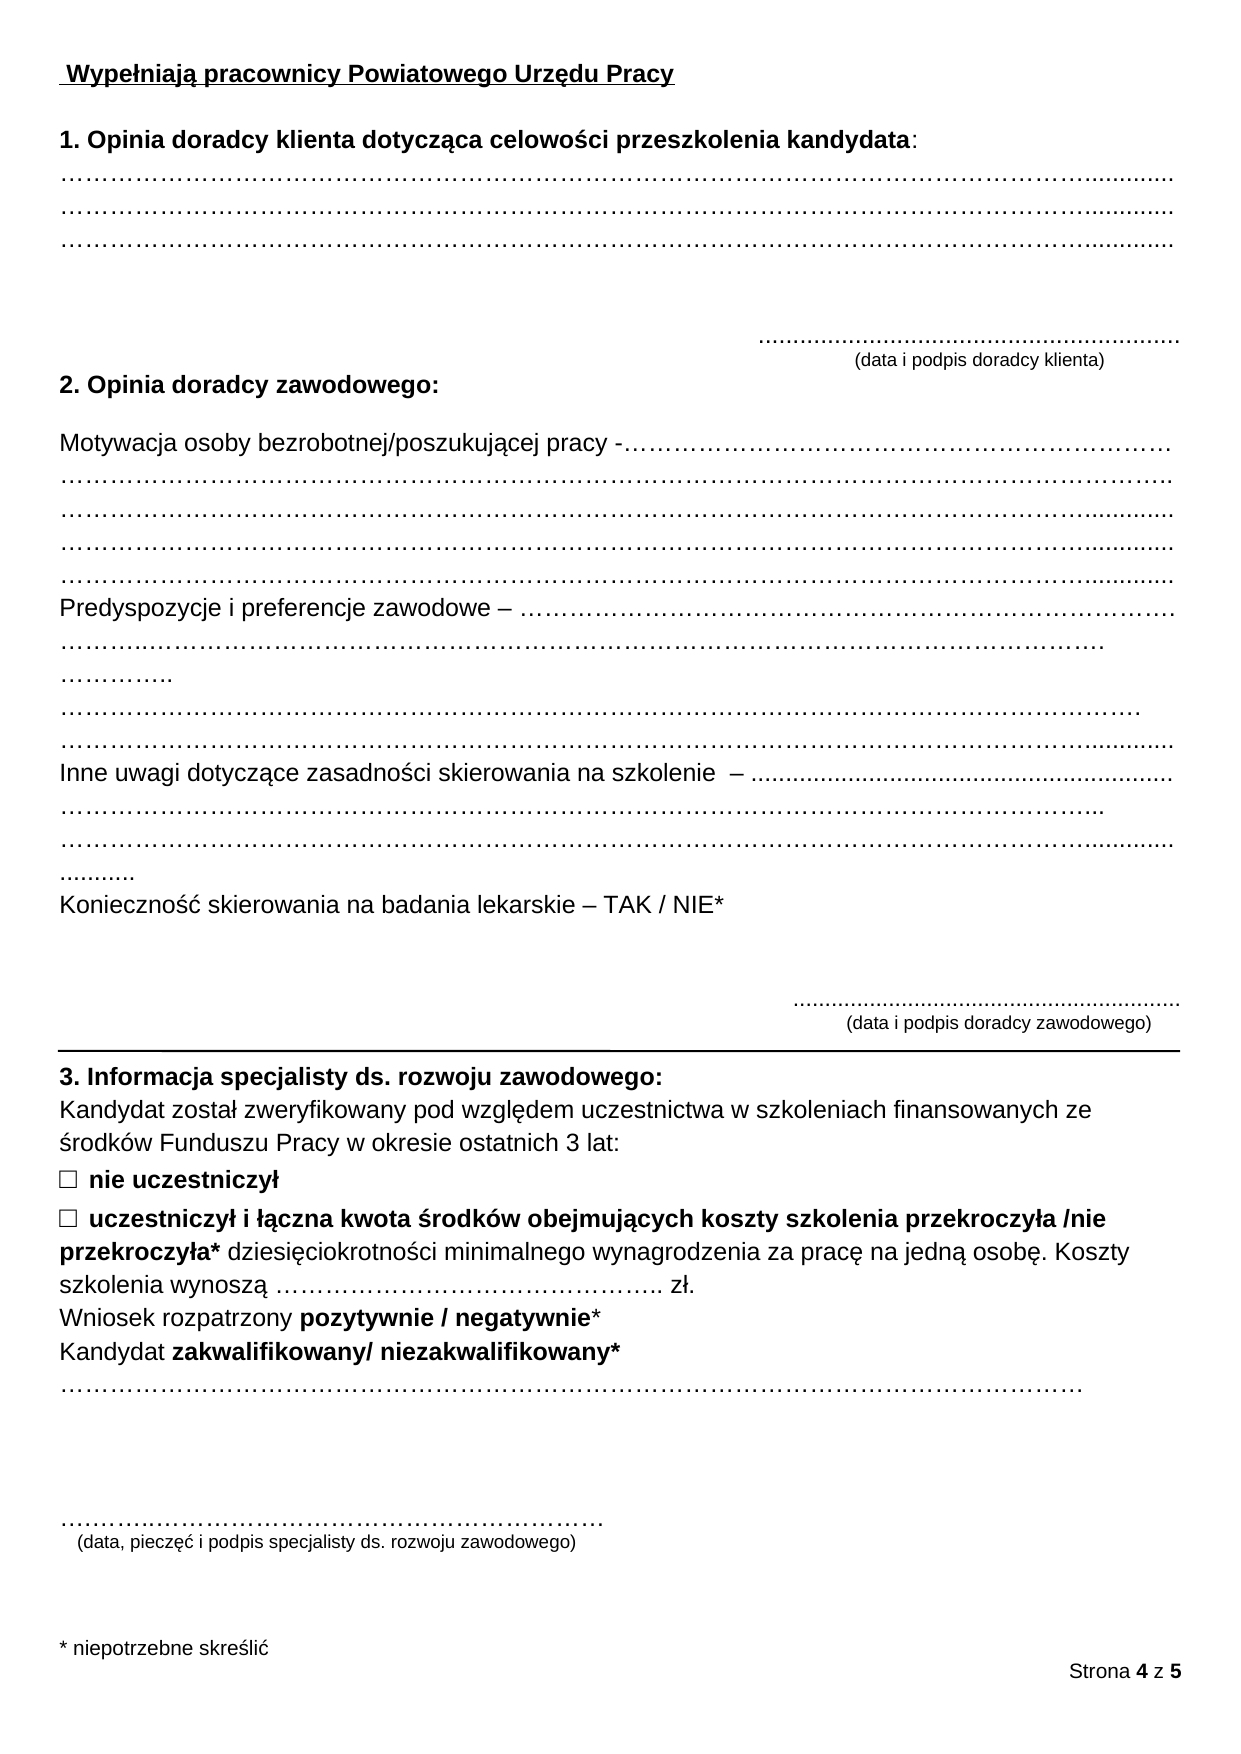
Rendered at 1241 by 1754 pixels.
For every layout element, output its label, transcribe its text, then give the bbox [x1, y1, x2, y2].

text Predyspozycje i preferencje zawodowe – ……………………………………………………………………. ………..…………………………………………………………………………………………………….…………..…………………………………………………………………………………………………………………. [59, 593, 1181, 720]
text …………………………………………………………………………………………………………………….. ……………………………………………………………………………………………………………............. ……………………………………………………………………………………………………………............. ……………………………………………………………………………………………………………............. [59, 461, 1181, 588]
text Motywacja osoby bezrobotnej/poszukującej pracy -………………………………………………………… [59, 427, 1181, 456]
text Kandydat został zweryfikowany pod względem uczestnictwa w szkoleniach finansowanych ze środków Funduszu Pracy w okresie ostatnich 3 lat: [59, 1095, 1181, 1157]
text □ nie uczestniczył [59, 1161, 1181, 1194]
text ……………………………………………………………………………………………………………............. ……………………………………………………………………………………………………………............. ……………………………………………………………………………………………………………............. [59, 158, 1181, 253]
text ……………………………………………………………………………………………………………............. [59, 725, 1181, 753]
text ….……..……………………………………………… [59, 1502, 1181, 1531]
text 3. Informacja specjalisty ds. rozwoju zawodowego: [59, 1062, 1181, 1091]
text □ uczestniczył i łączna kwota środków obejmujących koszty szkolenia przekroczyła /nie przekroczyła* dziesięciokrotności minimalnego wynagrodzenia za pracę na jedną osobę. Koszty szkolenia wynoszą ……………………………………….. zł. [59, 1199, 1181, 1299]
text Inne uwagi dotyczące zasadności skierowania na szkolenie – ............................................................. [59, 758, 1181, 786]
text (data, pieczęć i podpis specjalisty ds. rozwoju zawodowego) [77, 1531, 1181, 1553]
text ............................................................. [59, 985, 1181, 1012]
text ……………………………………………………………………………………………………………...……………………………………………………………………………………………………………........................ [59, 791, 1181, 886]
text (data i podpis doradcy zawodowego) [59, 1012, 1152, 1033]
text Kandydat zakwalifikowany/ niezakwalifikowany* [59, 1336, 1181, 1365]
text 1. Opinia doradcy klienta dotycząca celowości przeszkolenia kandydata: [59, 125, 1181, 154]
text (data i podpis doradcy klienta) [59, 348, 1104, 370]
text ............................................................. [59, 320, 1181, 348]
text 2. Opinia doradcy zawodowego: [59, 370, 1181, 399]
text Wypełniają pracownicy Powiatowego Urzędu Pracy [59, 59, 1181, 88]
text Wniosek rozpatrzony pozytywnie / negatywnie* [59, 1303, 1181, 1332]
text Konieczność skierowania na badania lekarskie – TAK / NIE* [59, 890, 1181, 918]
text …………………………………………………………………………………………………………… [59, 1369, 1181, 1398]
